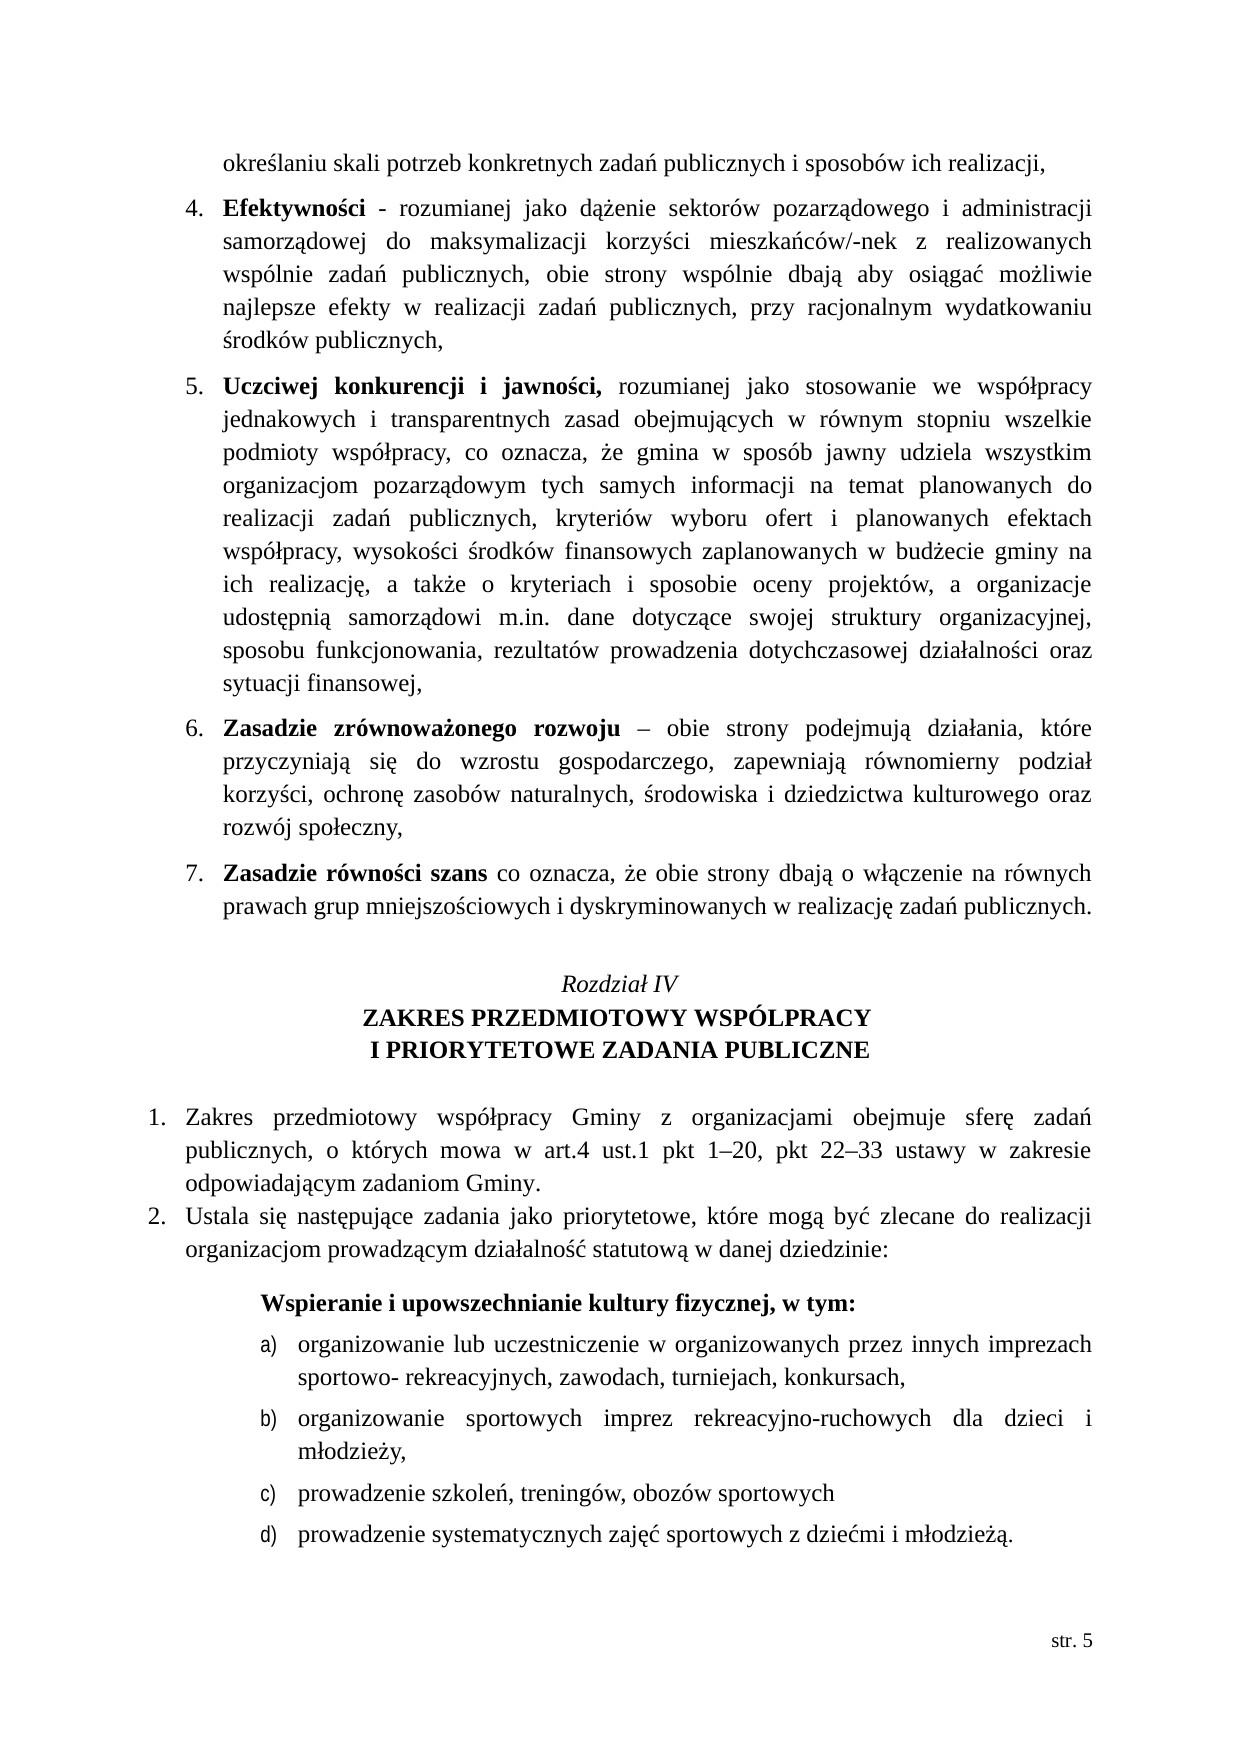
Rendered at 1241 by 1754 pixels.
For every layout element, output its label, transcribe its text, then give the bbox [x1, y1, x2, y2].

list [185, 148, 1093, 176]
text Rozdział IV [148, 969, 1093, 998]
text ZAKRES PRZEDMIOTOWY WSPÓLPRACY I PRIORYTETOWE ZADANIA PUBLICZNE [148, 1003, 1093, 1064]
list Zakres przedmiotowy współpracy Gminy z organizacjami obejmuje sferę zadań publicznych, o których mowa w art.4 ust.1 pkt 1–20, pkt 22–33 ustawy w zakresie odpowiadającym zadaniom Gminy. [148, 1102, 1093, 1196]
list Wspieranie i upowszechnianie kultury fizycznej, w tym: [223, 1288, 1093, 1316]
list prowadzenie szkoleń, treningów, obozów sportowych [260, 1478, 1093, 1506]
list Efektywności - rozumianej jako dążenie sektorów pozarządowego i administracji samorządowej do maksymalizacji korzyści mieszkańców/-nek z realizowanych wspólnie zadań publicznych, obie strony wspólnie dbają aby osiągać możliwie najlepsze efekty w realizacji zadań publicznych, przy racjonalnym wydatkowaniu środków publicznych, [185, 193, 1093, 354]
list Zasadzie zrównoważonego rozwoju – obie strony podejmują działania, które przyczyniają się do wzrostu gospodarczego, zapewniają równomierny podział korzyści, ochronę zasobów naturalnych, środowiska i dziedzictwa kulturowego oraz rozwój społeczny, [185, 713, 1093, 841]
list Ustala się następujące zadania jako priorytetowe, które mogą być zlecane do realizacji organizacjom prowadzącym działalność statutową w danej dziedzinie: [148, 1201, 1093, 1262]
list organizowanie sportowych imprez rekreacyjno-ruchowych dla dzieci i młodzieży, [260, 1403, 1093, 1465]
list organizowanie lub uczestniczenie w organizowanych przez innych imprezach sportowo- rekreacyjnych, zawodach, turniejach, konkursach, [260, 1329, 1093, 1391]
list Zasadzie równości szans co oznacza, że obie strony dbają o włączenie na równych prawach grup mniejszościowych i dyskryminowanych w realizację zadań publicznych. [185, 858, 1093, 920]
list Uczciwej konkurencji i jawności, rozumianej jako stosowanie we współpracy jednakowych i transparentnych zasad obejmujących w równym stopniu wszelkie podmioty współpracy, co oznacza, że gmina w sposób jawny udziela wszystkim organizacjom pozarządowym tych samych informacji na temat planowanych do realizacji zadań publicznych, kryteriów wyboru ofert i planowanych efektach współpracy, wysokości środków finansowych zaplanowanych w budżecie gminy na ich realizację, a także o kryteriach i sposobie oceny projektów, a organizacje udostępnią samorządowi m.in. dane dotyczące swojej struktury organizacyjnej, sposobu funkcjonowania, rezultatów prowadzenia dotychczasowej działalności oraz sytuacji finansowej, [185, 371, 1093, 697]
list prowadzenie systematycznych zajęć sportowych z dziećmi i młodzieżą. [260, 1519, 1093, 1548]
